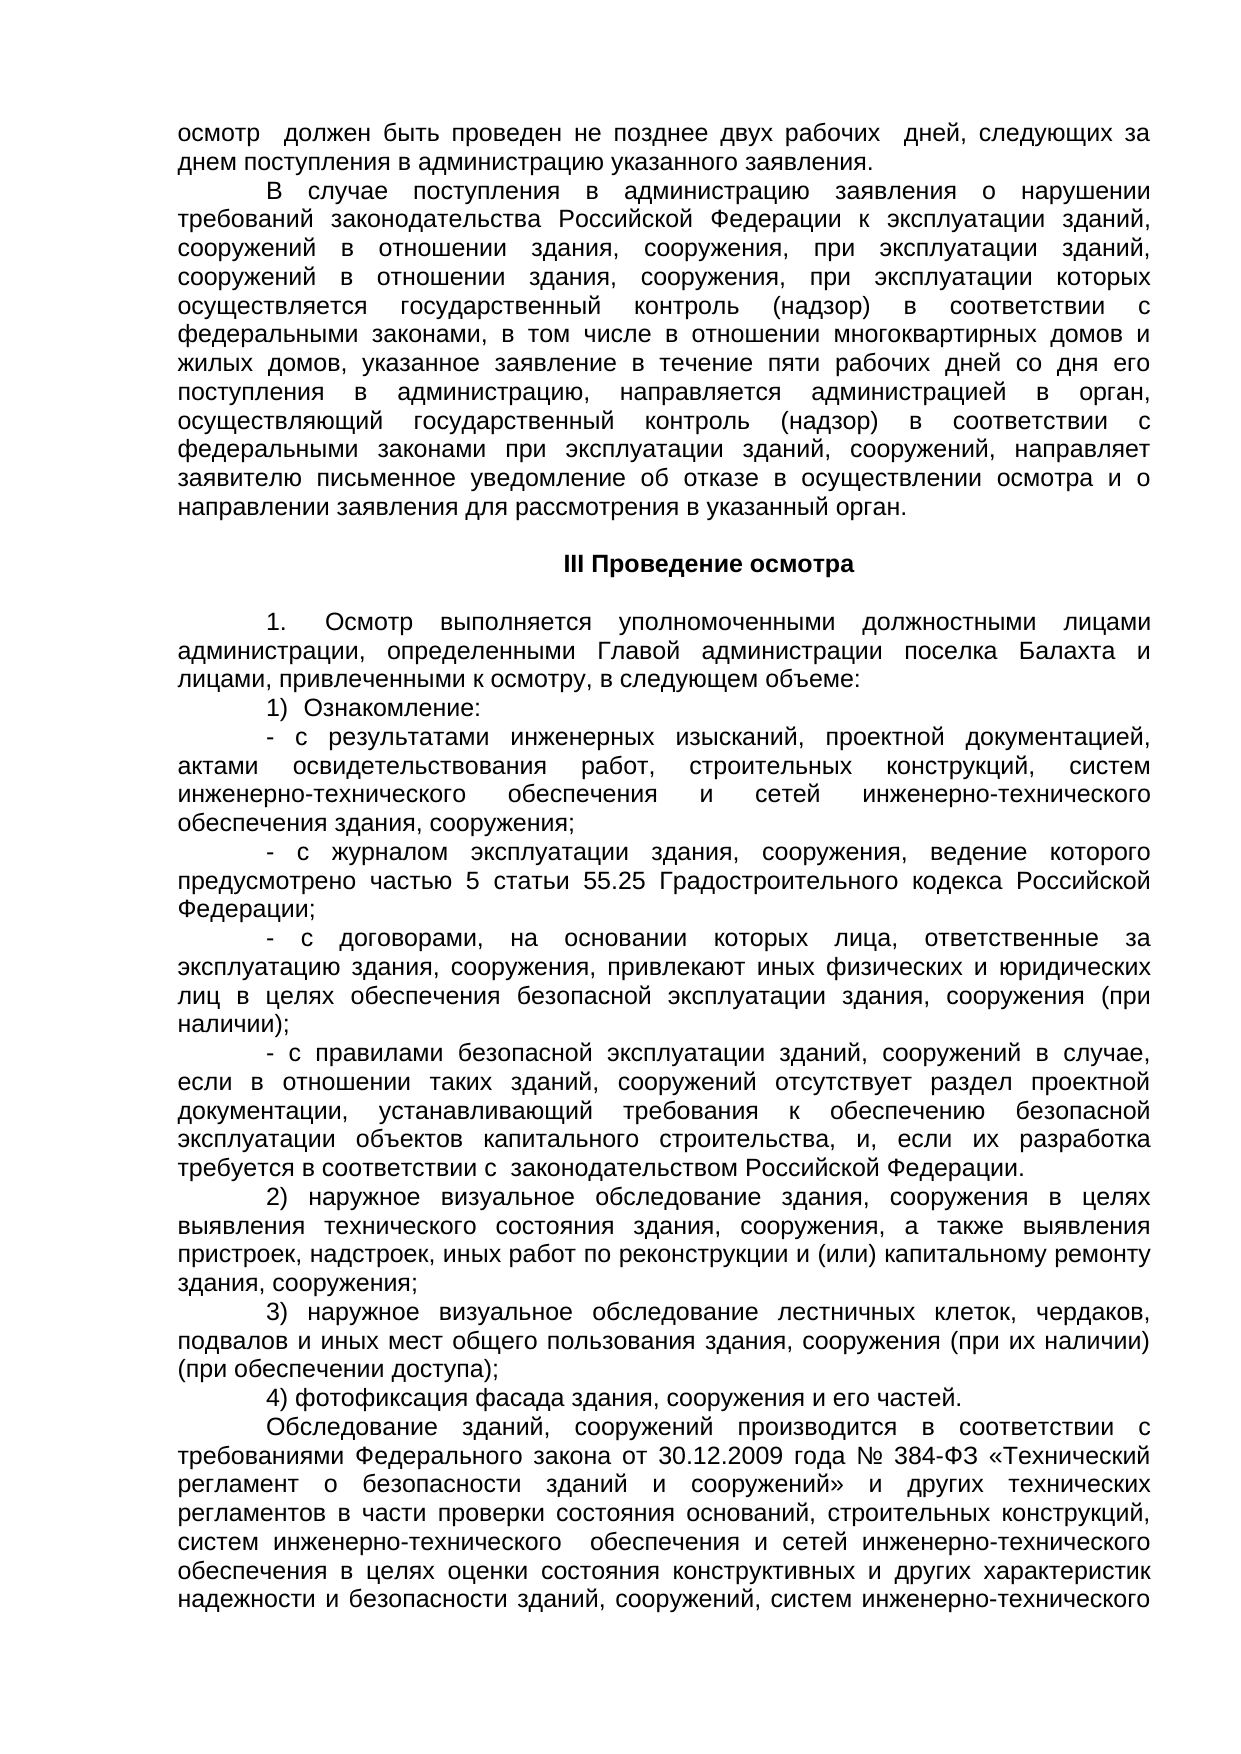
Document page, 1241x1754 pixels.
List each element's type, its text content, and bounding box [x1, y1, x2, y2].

list Ознакомление: [266, 693, 1152, 722]
list - с правилами безопасной эксплуатации зданий, сооружений в случае, если в отношении таких зданий, сооружений отсутствует раздел проектной документации, устанавливающий требования к обеспечению безопасной эксплуатации объектов капитального строительства, и, если их разработка требуется в соответствии с законодательством Российской Федерации. [177, 1038, 1152, 1182]
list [177, 118, 1152, 176]
list Осмотр выполняется уполномоченными должностными лицами администрации, определенными Главой администрации поселка Балахта и лицами, привлеченными к осмотру, в следующем объеме: [177, 607, 1152, 693]
list - с результатами инженерных изысканий, проектной документацией, актами освидетельствования работ, строительных конструкций, систем инженерно-технического обеспечения и сетей инженерно-технического обеспечения здания, сооружения; [177, 722, 1152, 837]
list 3) наружное визуальное обследование лестничных клеток, чердаков, подвалов и иных мест общего пользования здания, сооружения (при их наличии) (при обеспечении доступа); [177, 1297, 1152, 1383]
list III Проведение осмотра [177, 549, 1152, 578]
list - с журналом эксплуатации здания, сооружения, ведение которого предусмотрено частью 5 статьи 55.25 Градостроительного кодекса Российской Федерации; [177, 837, 1152, 923]
list - с договорами, на основании которых лица, ответственные за эксплуатацию здания, сооружения, привлекают иных физических и юридических лиц в целях обеспечения безопасной эксплуатации здания, сооружения (при наличии); [177, 923, 1152, 1038]
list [177, 1412, 1152, 1613]
list 2) наружное визуальное обследование здания, сооружения в целях выявления технического состояния здания, сооружения, а также выявления пристроек, надстроек, иных работ по реконструкции и (или) капитальному ремонту здания, сооружения; [177, 1182, 1152, 1297]
list 4) фотофиксация фасада здания, сооружения и его частей. [177, 1383, 1152, 1412]
list В случае поступления в администрацию заявления о нарушении требований законодательства Российской Федерации к эксплуатации зданий, сооружений в отношении здания, сооружения, при эксплуатации зданий, сооружений в отношении здания, сооружения, при эксплуатации которых осуществляется государственный контроль (надзор) в соответствии с федеральными законами, в том числе в отношении многоквартирных домов и жилых домов, указанное заявление в течение пяти рабочих дней со дня его поступления в администрацию, направляется администрацией в орган, осуществляющий государственный контроль (надзор) в соответствии с федеральными законами при эксплуатации зданий, сооружений, направляет заявителю письменное уведомление об отказе в осуществлении осмотра и о направлении заявления для рассмотрения в указанный орган. [177, 176, 1152, 521]
